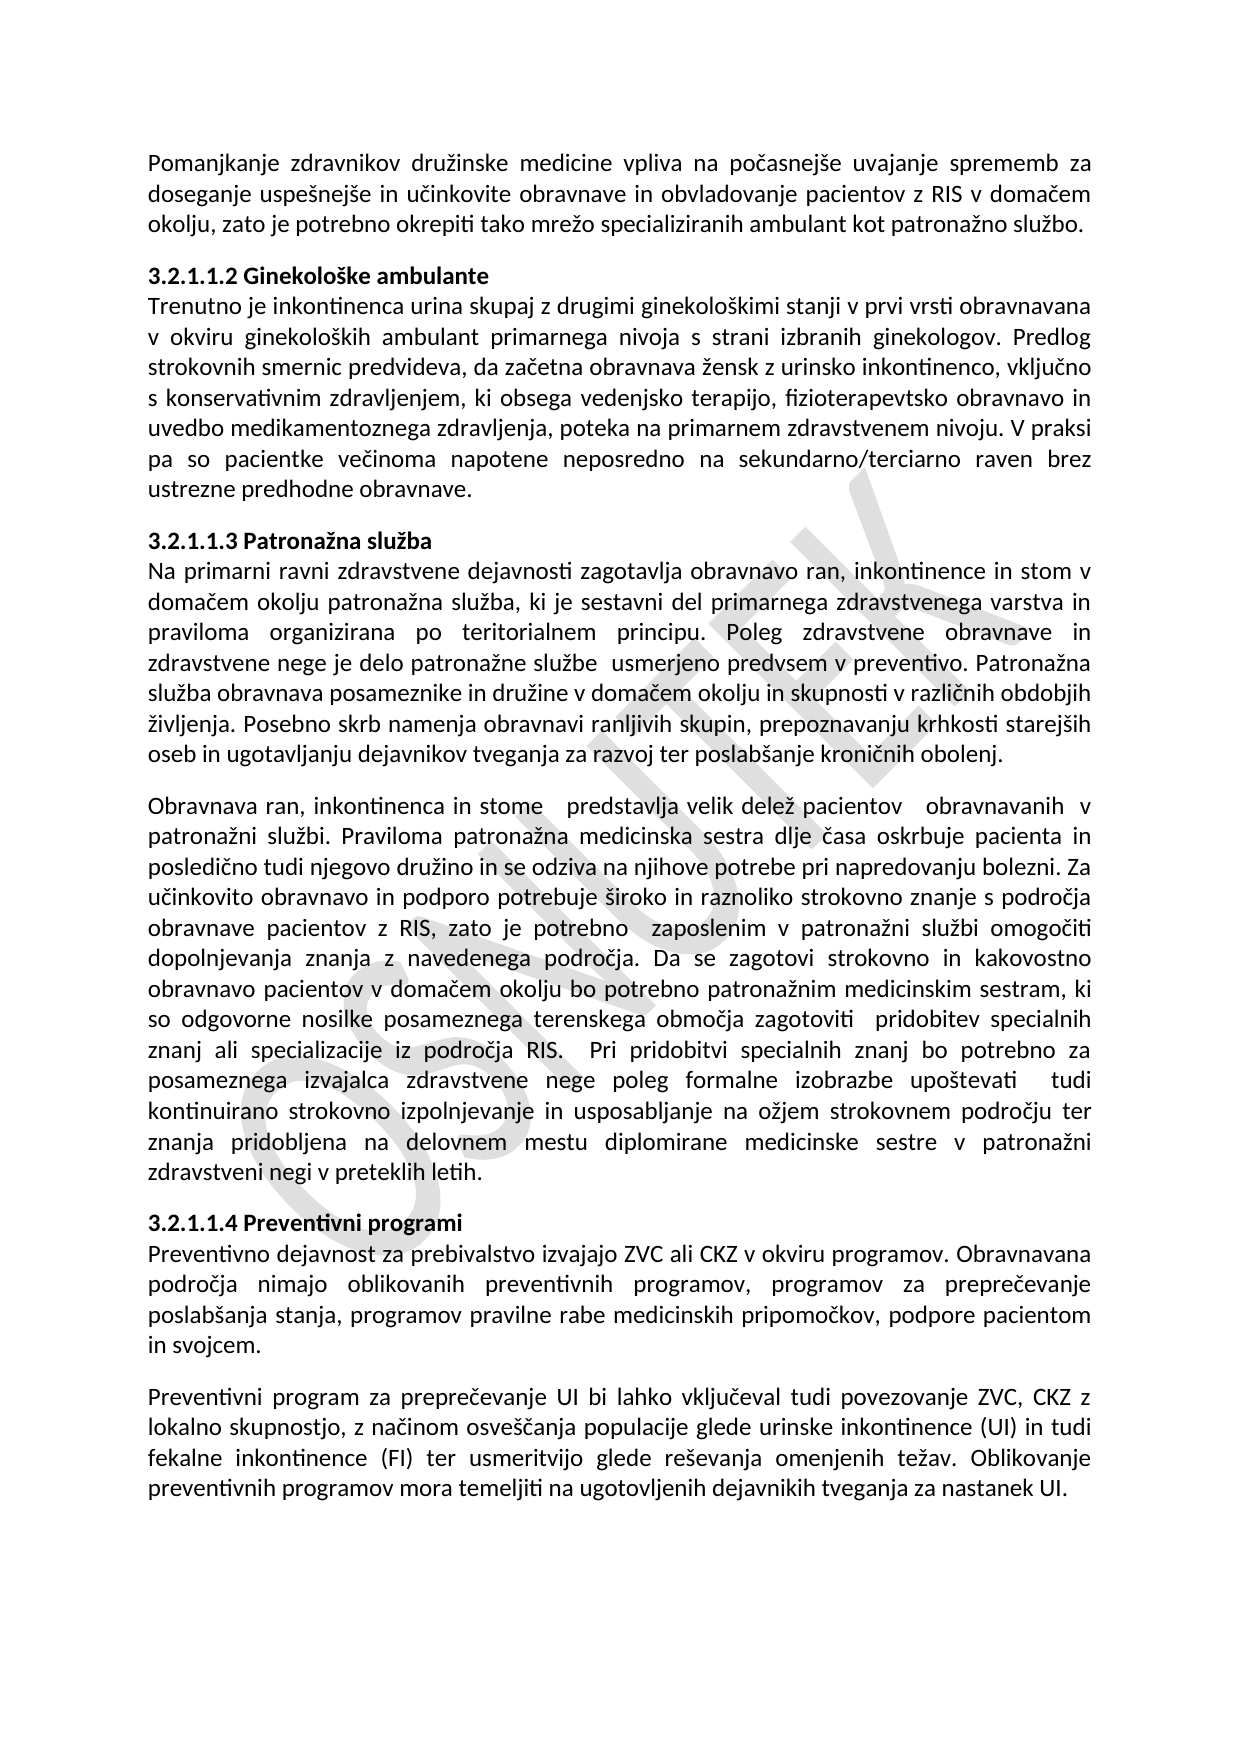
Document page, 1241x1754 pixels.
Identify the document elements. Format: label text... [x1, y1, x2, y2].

subtitle 3.2.1.1.4 Preventivni programi [148, 1208, 1093, 1238]
text Na primarni ravni zdravstvene dejavnosti zagotavlja obravnavo ran, inkontinence in stom v domačem okolju patronažna služba, ki je sestavni del primarnega zdravstvenega varstva in praviloma organizirana po teritorialnem principu. Poleg zdravstvene obravnave in zdravstvene nege je delo patronažne službe usmerjeno predvsem v preventivo. Patronažna služba obravnava posameznike in družine v domačem okolju in skupnosti v različnih obdobjih življenja. Posebno skrb namenja obravnavi ranljivih skupin, prepoznavanju krhkosti starejših oseb in ugotavljanju dejavnikov tveganja za razvoj ter poslabšanje kroničnih obolenj. [148, 556, 1093, 769]
subtitle 3.2.1.1.2 Ginekološke ambulante [148, 260, 1093, 291]
text Pomanjkanje zdravnikov družinske medicine vpliva na počasnejše uvajanje sprememb za doseganje uspešnejše in učinkovite obravnave in obvladovanje pacientov z RIS v domačem okolju, zato je potrebno okrepiti tako mrežo specializiranih ambulant kot patronažno službo. [148, 148, 1093, 239]
text Preventivni program za preprečevanje UI bi lahko vključeval tudi povezovanje ZVC, CKZ z lokalno skupnostjo, z načinom osveščanja populacije glede urinske inkontinence (UI) in tudi fekalne inkontinence (FI) ter usmeritvijo glede reševanja omenjenih težav. Oblikovanje preventivnih programov mora temeljiti na ugotovljenih dejavnikih tveganja za nastanek UI. [148, 1381, 1093, 1503]
subtitle 3.2.1.1.3 Patronažna služba [148, 525, 1093, 556]
text Trenutno je inkontinenca urina skupaj z drugimi ginekološkimi stanji v prvi vrsti obravnavana v okviru ginekoloških ambulant primarnega nivoja s strani izbranih ginekologov. Predlog strokovnih smernic predvideva, da začetna obravnava žensk z urinsko inkontinenco, vključno s konservativnim zdravljenjem, ki obsega vedenjsko terapijo, fizioterapevtsko obravnavo in uvedbo medikamentoznega zdravljenja, poteka na primarnem zdravstvenem nivoju. V praksi pa so pacientke večinoma napotene neposredno na sekundarno/terciarno raven brez ustrezne predhodne obravnave. [148, 291, 1093, 504]
text Preventivno dejavnost za prebivalstvo izvajajo ZVC ali CKZ v okviru programov. Obravnavana področja nimajo oblikovanih preventivnih programov, programov za preprečevanje poslabšanja stanja, programov pravilne rabe medicinskih pripomočkov, podpore pacientom in svojcem. [148, 1238, 1093, 1360]
text Obravnava ran, inkontinenca in stome predstavlja velik delež pacientov obravnavanih v patronažni službi. Praviloma patronažna medicinska sestra dlje časa oskrbuje pacienta in posledično tudi njegovo družino in se odziva na njihove potrebe pri napredovanju bolezni. Za učinkovito obravnavo in podporo potrebuje široko in raznoliko strokovno znanje s področja obravnave pacientov z RIS, zato je potrebno zaposlenim v patronažni službi omogočiti dopolnjevanja znanja z navedenega področja. Da se zagotovi strokovno in kakovostno obravnavo pacientov v domačem okolju bo potrebno patronažnim medicinskim sestram, ki so odgovorne nosilke posameznega terenskega območja zagotoviti pridobitev specialnih znanj ali specializacije iz področja RIS. Pri pridobitvi specialnih znanj bo potrebno za posameznega izvajalca zdravstvene nege poleg formalne izobrazbe upoštevati tudi kontinuirano strokovno izpolnjevanje in usposabljanje na ožjem strokovnem področju ter znanja pridobljena na delovnem mestu diplomirane medicinske sestre v patronažni zdravstveni negi v preteklih letih. [148, 790, 1093, 1187]
